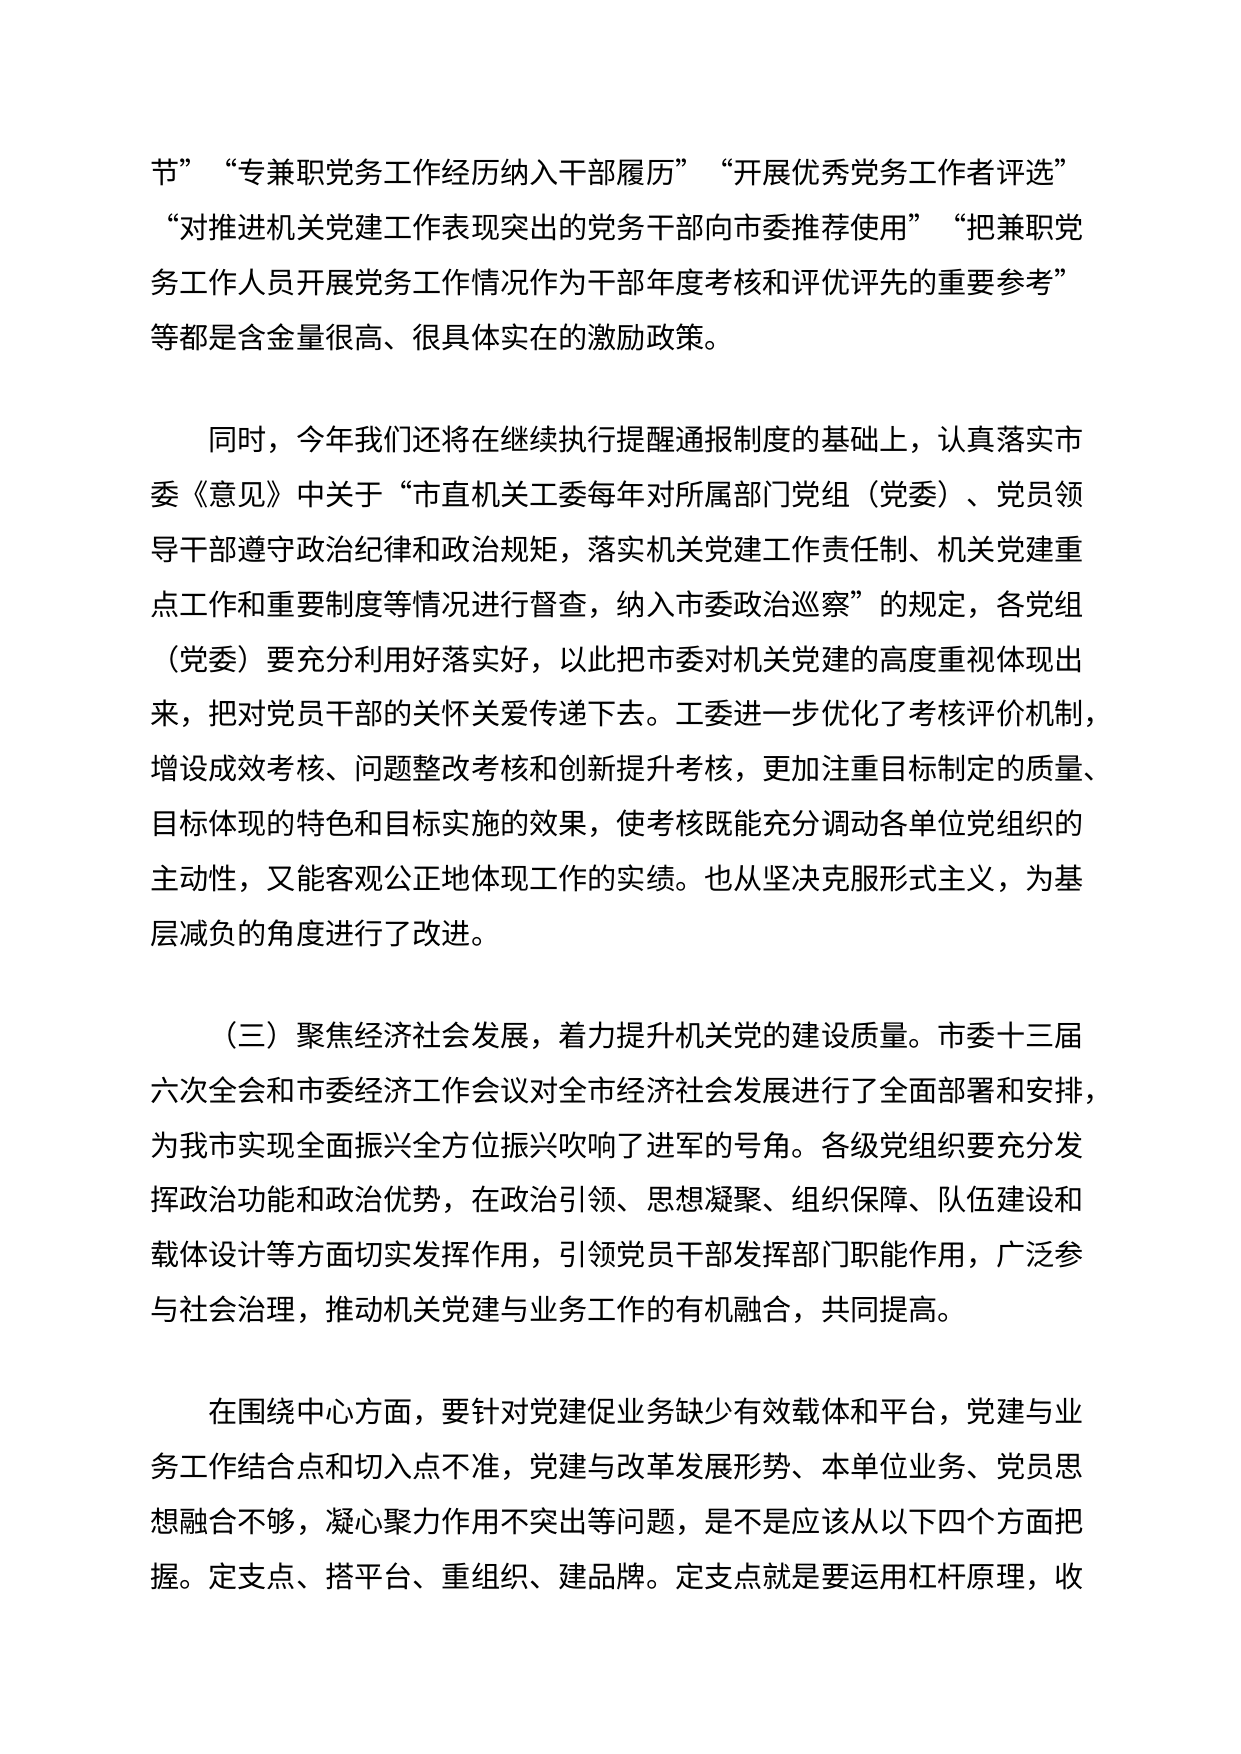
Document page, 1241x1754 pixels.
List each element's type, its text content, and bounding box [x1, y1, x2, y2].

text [150, 1388, 1090, 1596]
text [150, 150, 1090, 357]
text （三）聚焦经济社会发展，着力提升机关党的建设质量。市委十三届六次全会和市委经济工作会议对全市经济社会发展进行了全面部署和安排，为我市实现全面振兴全方位振兴吹响了进军的号角。各级党组织要充分发挥政治功能和政治优势，在政治引领、思想凝聚、组织保障、队伍建设和载体设计等方面切实发挥作用，引领党员干部发挥部门职能作用，广泛参与社会治理，推动机关党建与业务工作的有机融合，共同提高。 [150, 1012, 1090, 1329]
text 同时，今年我们还将在继续执行提醒通报制度的基础上，认真落实市委《意见》中关于“市直机关工委每年对所属部门党组（党委）、党员领导干部遵守政治纪律和政治规矩，落实机关党建工作责任制、机关党建重点工作和重要制度等情况进行督查，纳入市委政治巡察”的规定，各党组（党委）要充分利用好落实好，以此把市委对机关党建的高度重视体现出来，把对党员干部的关怀关爱传递下去。工委进一步优化了考核评价机制，增设成效考核、问题整改考核和创新提升考核，更加注重目标制定的质量、目标体现的特色和目标实施的效果，使考核既能充分调动各单位党组织的主动性，又能客观公正地体现工作的实绩。也从坚决克服形式主义，为基层减负的角度进行了改进。 [150, 416, 1090, 953]
